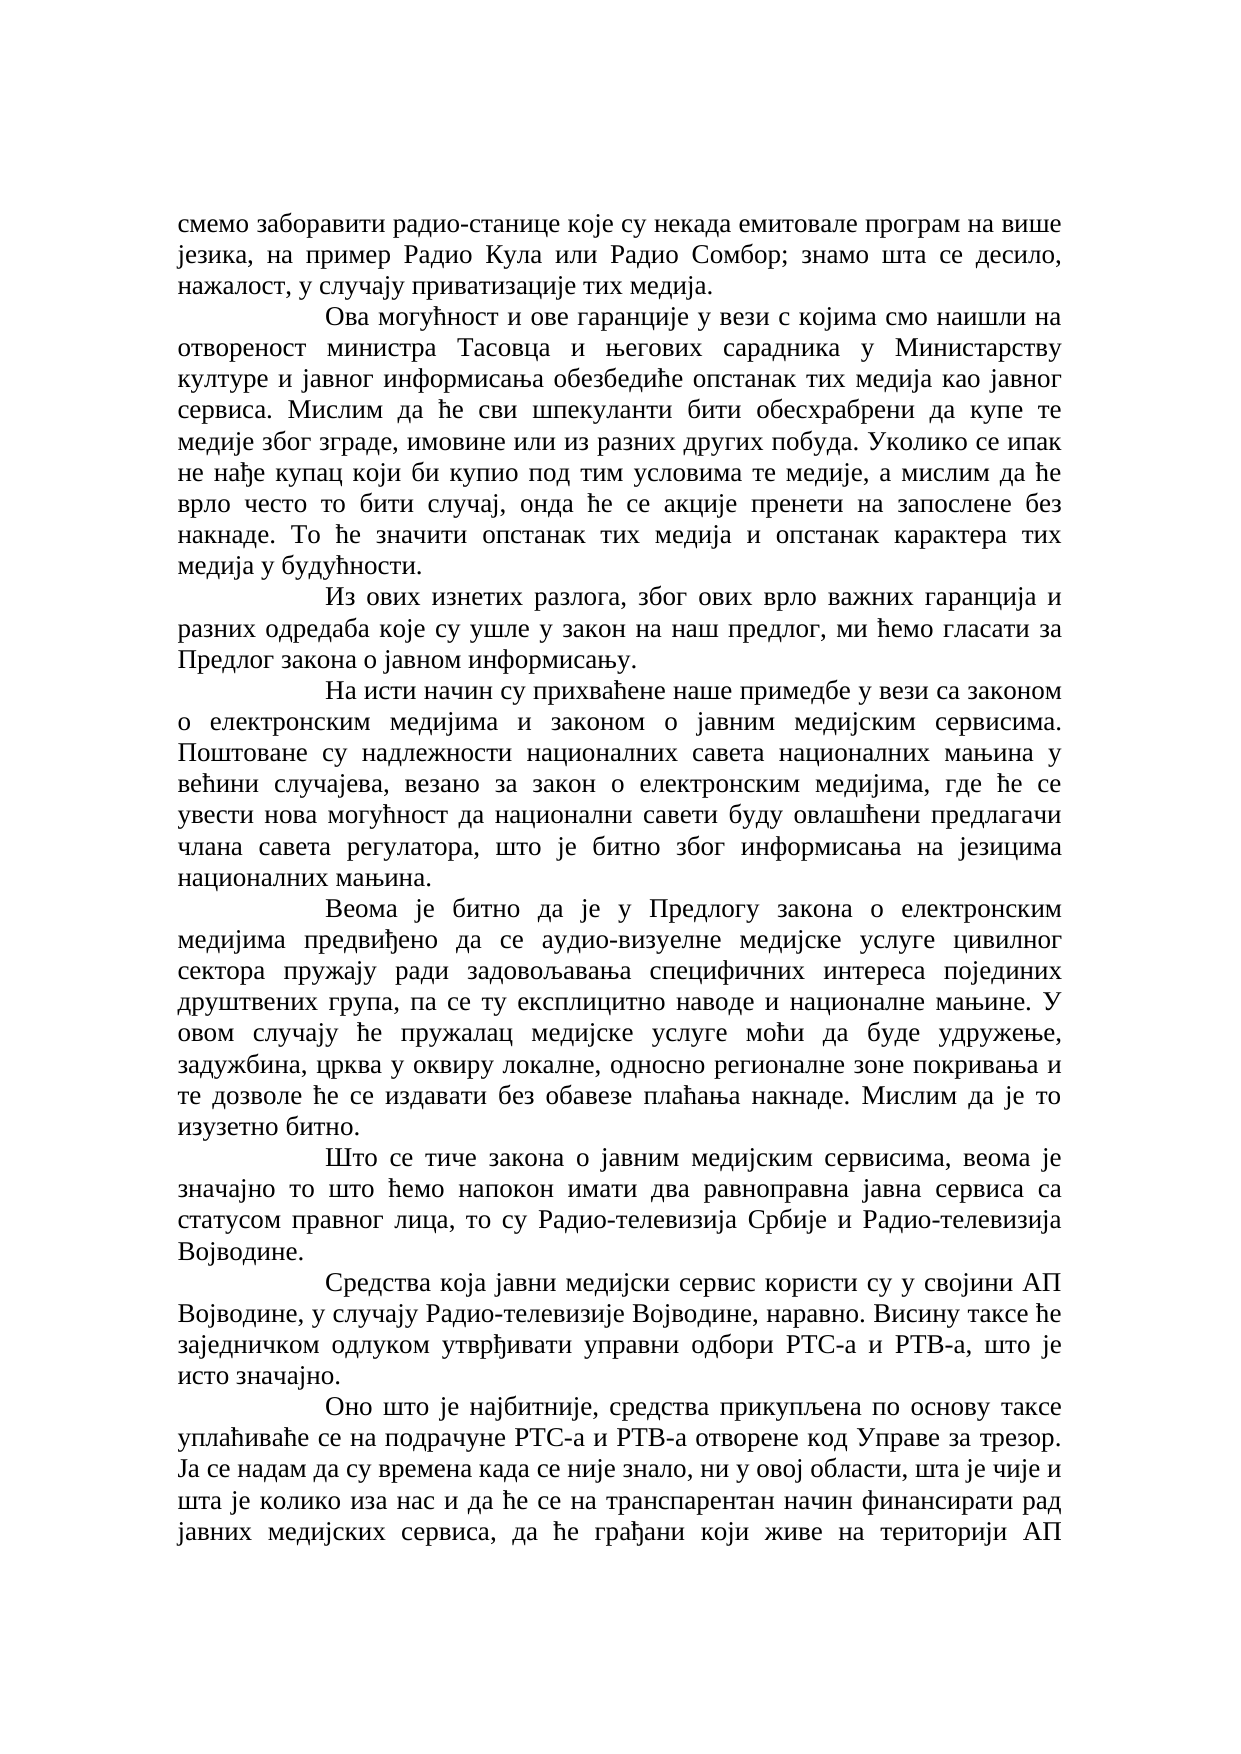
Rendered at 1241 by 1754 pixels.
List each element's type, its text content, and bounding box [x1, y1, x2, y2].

text Ова могућност и ове гаранције у вези с којима смо наишли на отвореност министра Тасовца и његових сарадника у Министарству културе и јавног информисања обезбедиће опстанак тих медија као јавног сервиса. Мислим да ће сви шпекуланти бити обесхрабрени да купе те медије због зграде, имовине или из разних других побуда. Уколико се ипак не нађе купац који би купио под тим условима те медије, а мислим да ће врло често то бити случај, онда ће се акције пренети на запослене без накнаде. То ће значити опстанак тих медија и опстанак карактера тих медија у будућности. [177, 300, 1063, 581]
text Што се тиче закона о јавним медијским сервисима, веома је значајно то што ћемо напокон имати два равноправна јавна сервиса са статусом правног лица, то су Радио-телевизија Србије и Радио-телевизија Војводине. [177, 1141, 1063, 1266]
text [177, 207, 1063, 300]
text На исти начин су прихваћене наше примедбе у вези са законом о електронским медијима и законом о јавним медијским сервисима. Поштоване су надлежности националних савета националних мањина у већини случајева, везано за закон о електронским медијима, где ће се увести нова могућност да национални савети буду овлашћени предлагачи члана савета регулатора, што је битно због информисања на језицима националних мањина. [177, 674, 1063, 892]
text Из ових изнетих разлога, због ових врло важних гаранција и разних одредаба које су ушле у закон на наш предлог, ми ћемо гласати за Предлог закона о јавном информисању. [177, 581, 1063, 674]
text Средства која јавни медијски сервис користи су у својини АП Војводине, у случају Радио-телевизије Војводине, наравно. Висину таксе ће заједничком одлуком утврђивати управни одбори РТС-а и РТВ-а, што је исто значајно. [177, 1266, 1063, 1390]
text Веома је битно да је у Предлогу закона о електронским медијима предвиђено да се аудио-визуелне медијске услуге цивилног сектора пружају ради задовољавања специфичних интереса појединих друштвених група, па се ту експлицитно наводе и националне мањине. У овом случају ће пружалац медијске услуге моћи да буде удружење, задужбина, црква у оквиру локалне, односно регионалне зоне покривања и те дозволе ће се издавати без обавезе плаћања накнаде. Мислим да је то изузетно битно. [177, 892, 1063, 1141]
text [177, 1390, 1063, 1546]
